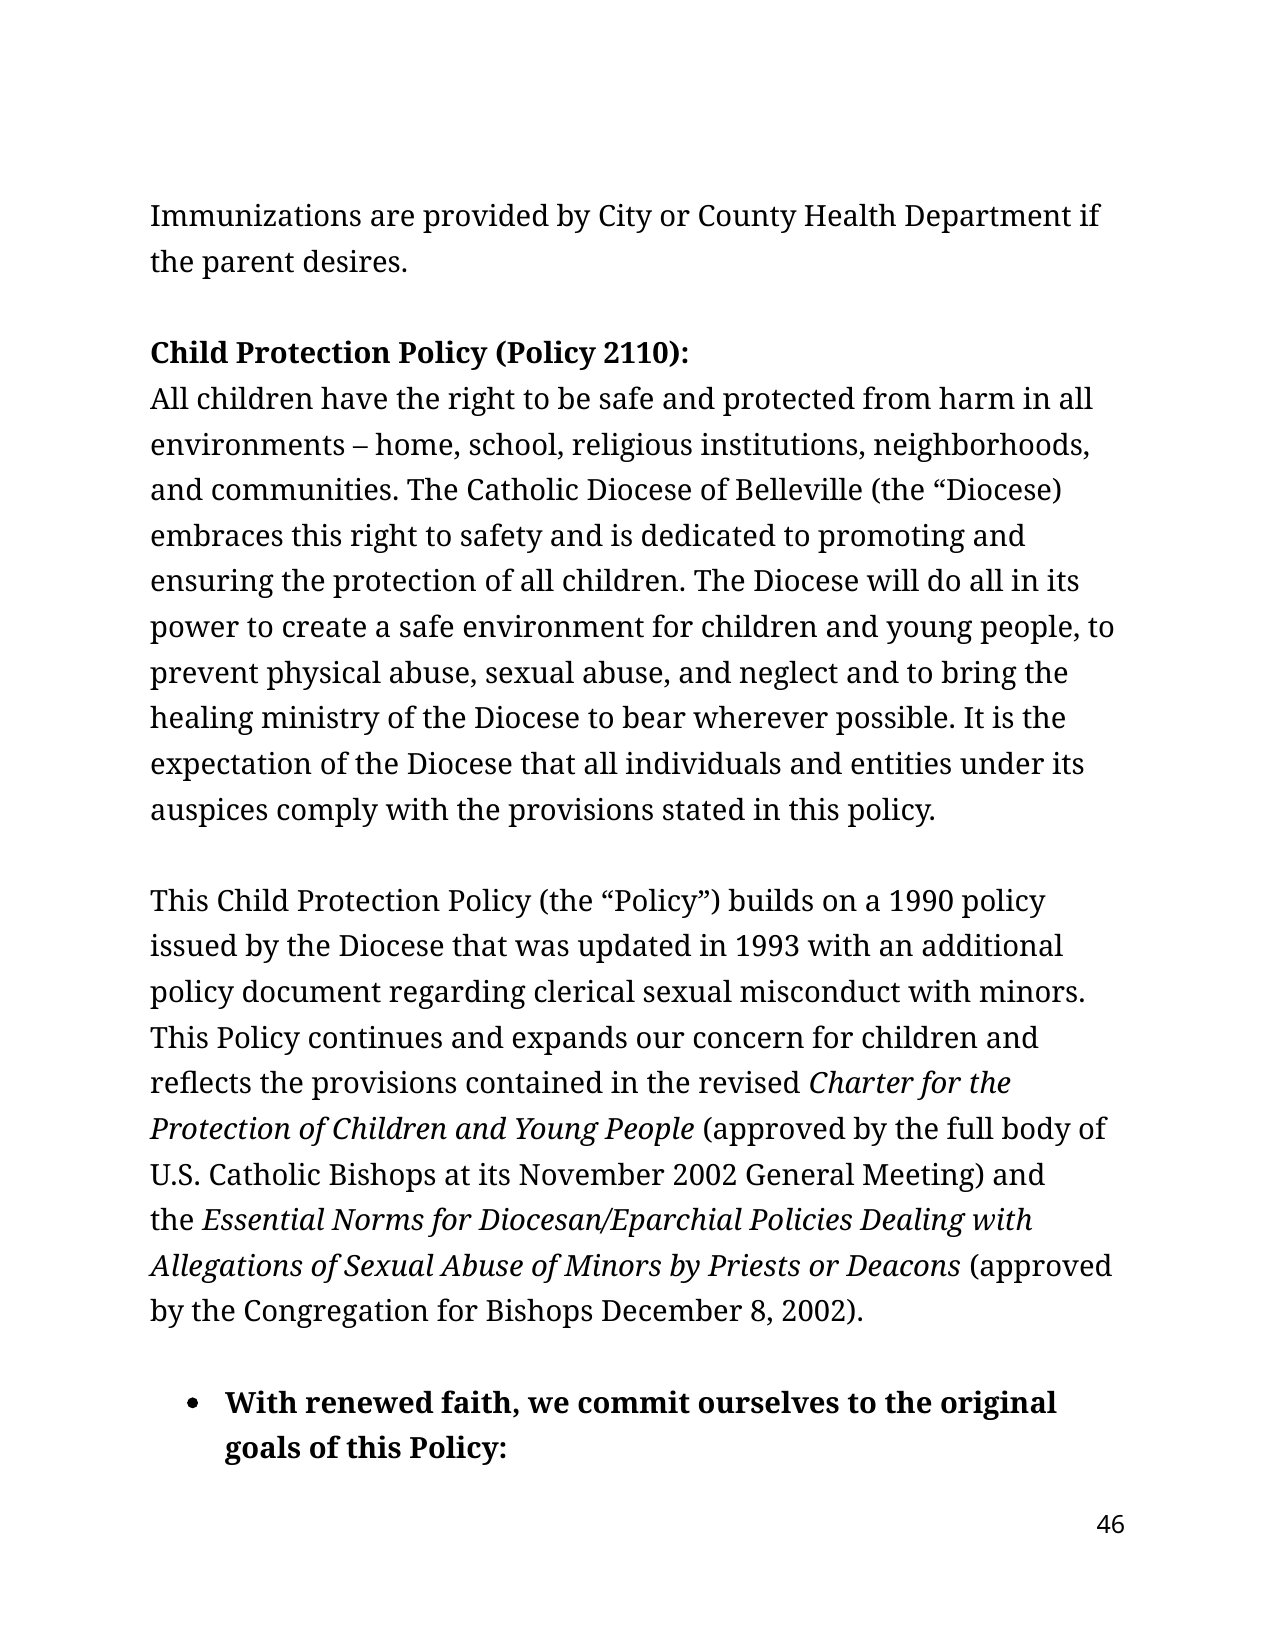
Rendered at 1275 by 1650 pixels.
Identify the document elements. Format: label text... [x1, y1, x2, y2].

list With renewed faith, we commit ourselves to the original goals of this Policy: [187, 1382, 1125, 1467]
text This Child Protection Policy (the “Policy”) builds on a 1990 policy issued by the Diocese that was updated in 1993 with an additional policy document regarding clerical sexual misconduct with minors. This Policy continues and expands our concern for children and reflects the provisions contained in the revised Charter for the Protection of Children and Young People (approved by the full body of U.S. Catholic Bishops at its November 2002 General Meeting) and the Essential Norms for Diocesan/Eparchial Policies Dealing with Allegations of Sexual Abuse of Minors by Priests or Deacons (approved by the Congregation for Bishops December 8, 2002). [150, 880, 1125, 1330]
text Child Protection Policy (Policy 2110): [150, 332, 1125, 372]
text Immunizations are provided by City or County Health Department if the parent desires. [150, 196, 1125, 281]
text All children have the right to be safe and protected from harm in all environments – home, school, religious institutions, neighborhoods, and communities. The Catholic Diocese of Belleville (the “Diocese) embraces this right to safety and is dedicated to promoting and ensuring the protection of all children. The Diocese will do all in its power to create a safe environment for children and young people, to prevent physical abuse, sexual abuse, and neglect and to bring the healing ministry of the Diocese to bear wherever possible. It is the expectation of the Diocese that all individuals and entities under its auspices comply with the provisions stated in this policy. [150, 378, 1125, 828]
